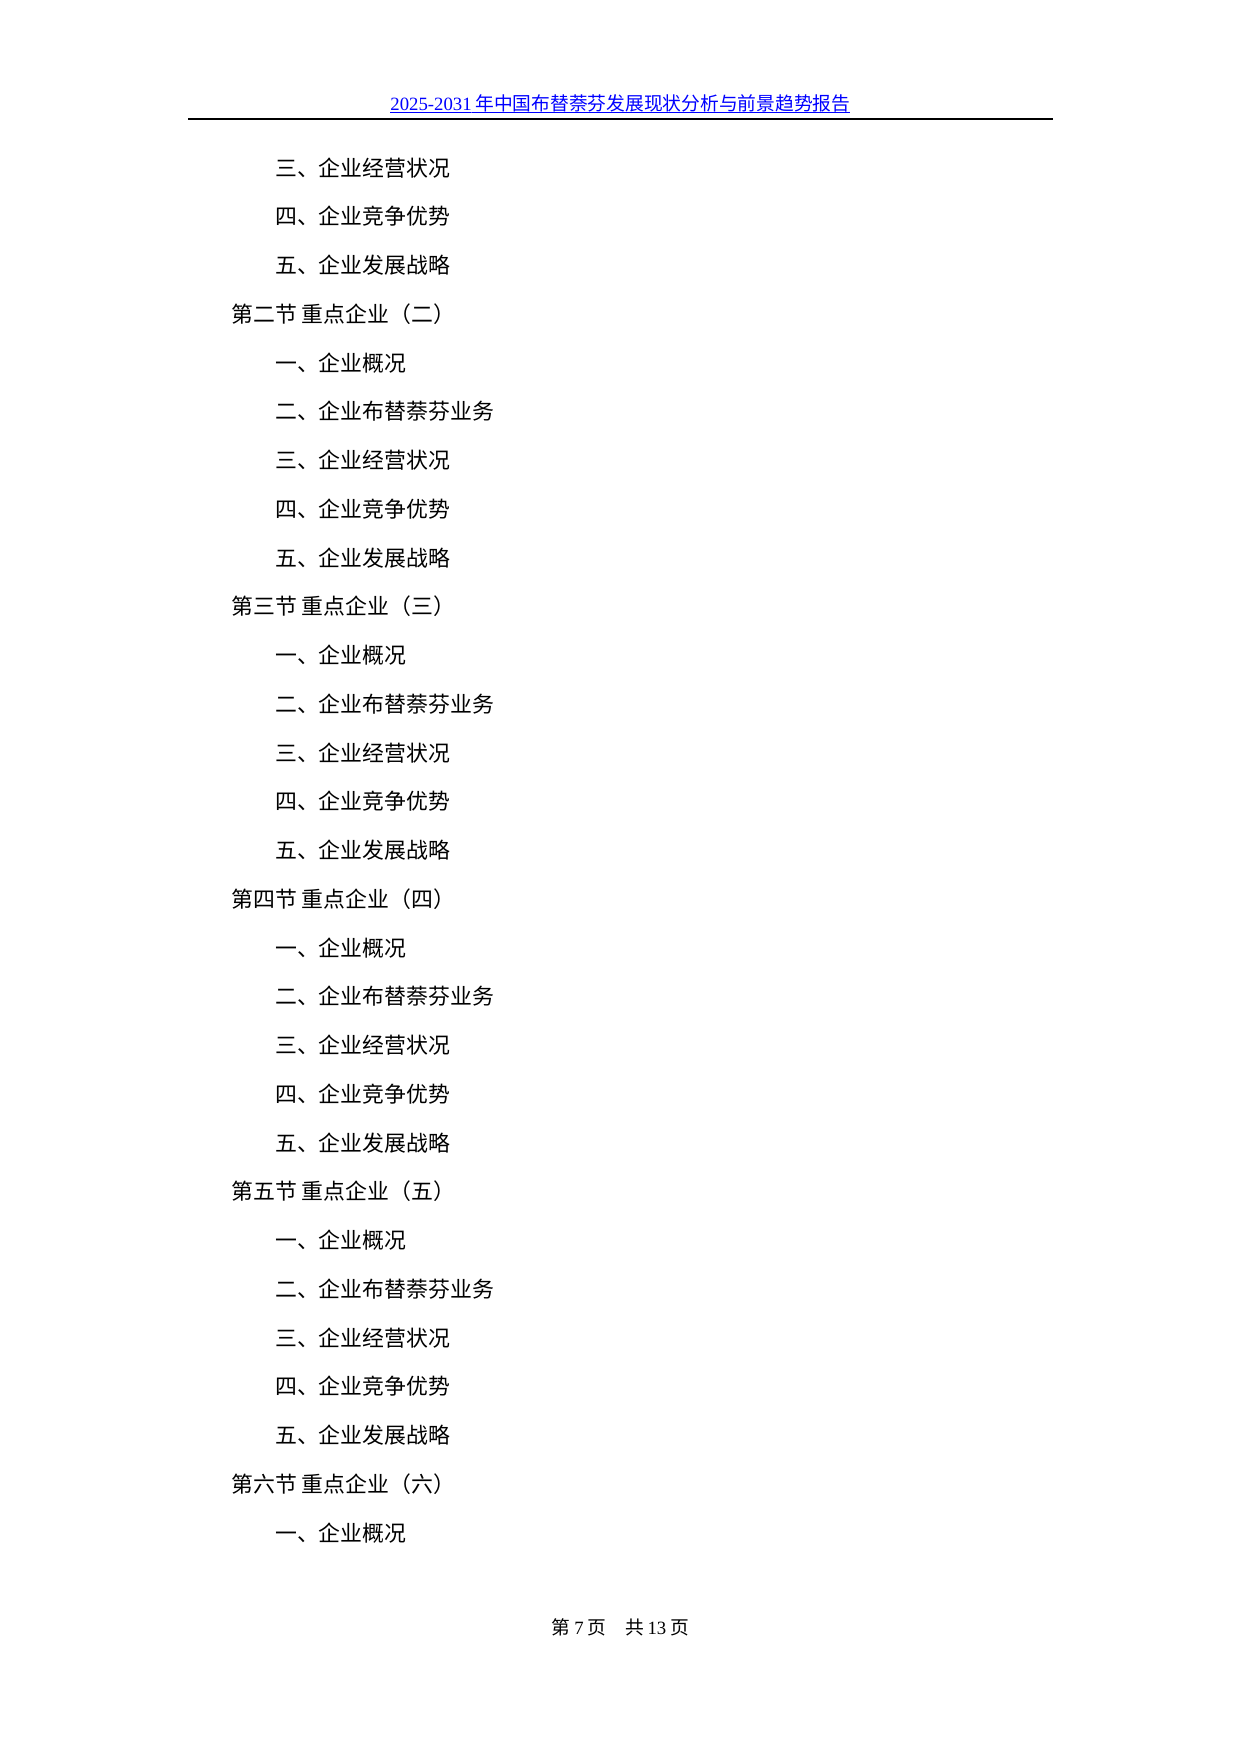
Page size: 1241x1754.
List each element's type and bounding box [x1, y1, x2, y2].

text [187, 150, 1053, 1548]
